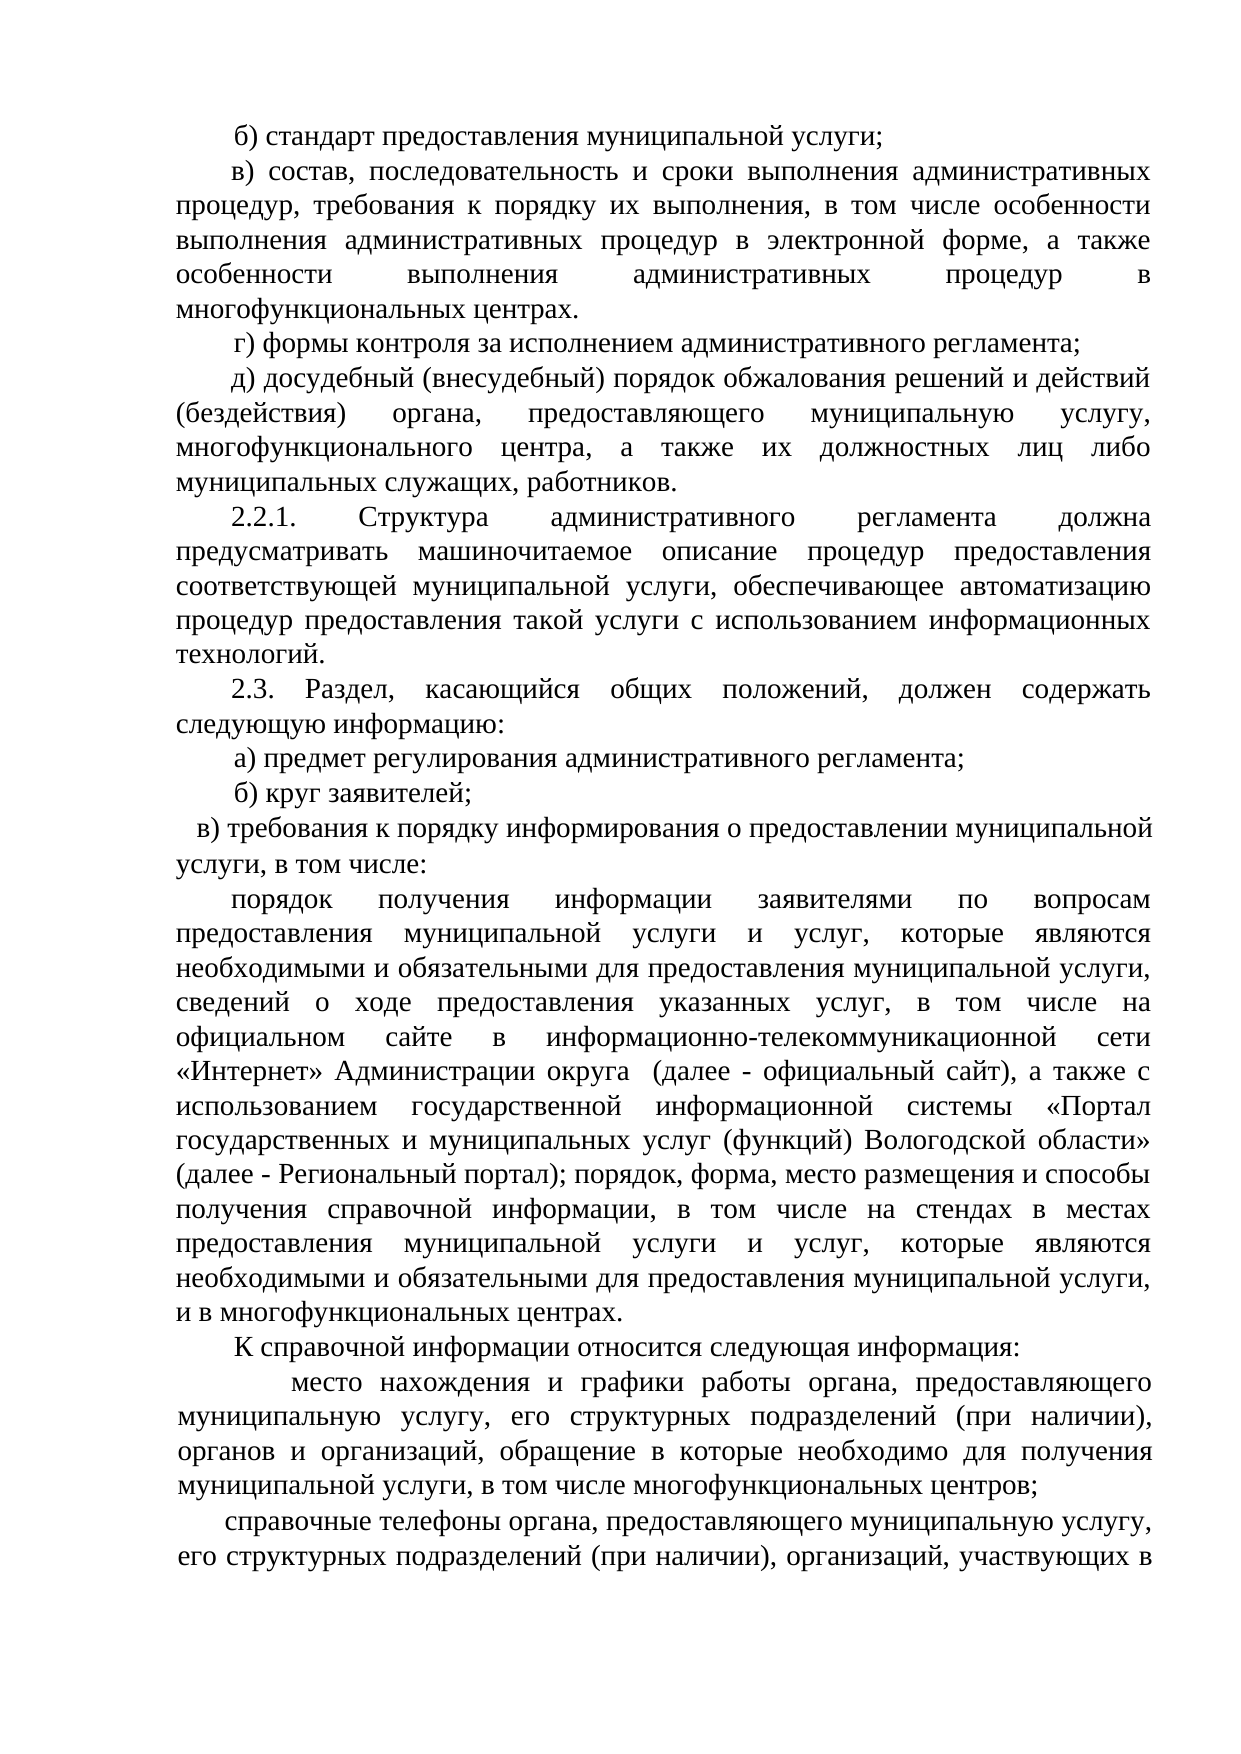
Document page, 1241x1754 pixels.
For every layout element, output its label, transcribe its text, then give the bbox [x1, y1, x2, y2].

text порядок получения информации заявителями по вопросам предоставления муниципальной услуги и услуг, которые являются необходимыми и обязательными для предоставления муниципальной услуги, сведений о ходе предоставления указанных услуг, в том числе на официальном сайте в информационно-телекоммуникационной сети «Интернет» Администрации округа (далее - официальный сайт), а также с использованием государственной информационной системы «Портал государственных и муниципальных услуг (функций) Вологодской области» (далее - Региональный портал); порядок, форма, место размещения и способы получения справочной информации, в том числе на стендах в местах предоставления муниципальной услуги и услуг, которые являются необходимыми и обязательными для предоставления муниципальной услуги, и в многофункциональных центрах. [176, 881, 1152, 1328]
text г) формы контроля за исполнением административного регламента; [233, 326, 1152, 359]
text 2.2.1. Структура административного регламента должна предусматривать машиночитаемое описание процедур предоставления соответствующей муниципальной услуги, обеспечивающее автоматизацию процедур предоставления такой услуги с использованием информационных технологий. [176, 499, 1152, 670]
text место нахождения и графики работы органа, предоставляющего муниципальную услугу, его структурных подразделений (при наличии), органов и организаций, обращение в которые необходимо для получения муниципальной услуги, в том числе многофункциональных центров; [177, 1364, 1153, 1501]
text в) состав, последовательность и сроки выполнения административных процедур, требования к порядку их выполнения, в том числе особенности выполнения административных процедур в электронной форме, а также особенности выполнения административных процедур в многофункциональных центрах. [176, 153, 1152, 324]
text 2.3. Раздел, касающийся общих положений, должен содержать следующую информацию: [176, 671, 1152, 739]
text К справочной информации относится следующая информация: [233, 1329, 1152, 1363]
text услуги, в том числе: [176, 846, 1152, 879]
text а) предмет регулирования административного регламента; [233, 741, 1152, 774]
text б) круг заявителей; [233, 775, 1152, 809]
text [177, 1503, 1153, 1571]
text б) стандарт предоставления муниципальной услуги; [233, 118, 1152, 152]
text д) досудебный (внесудебный) порядок обжалования решений и действий (бездействия) органа, предоставляющего муниципальную услугу, многофункционального центра, а также их должностных лиц либо муниципальных служащих, работников. [176, 360, 1152, 497]
text в) требования к порядку информирования о предоставлении муниципальной [177, 810, 1153, 844]
